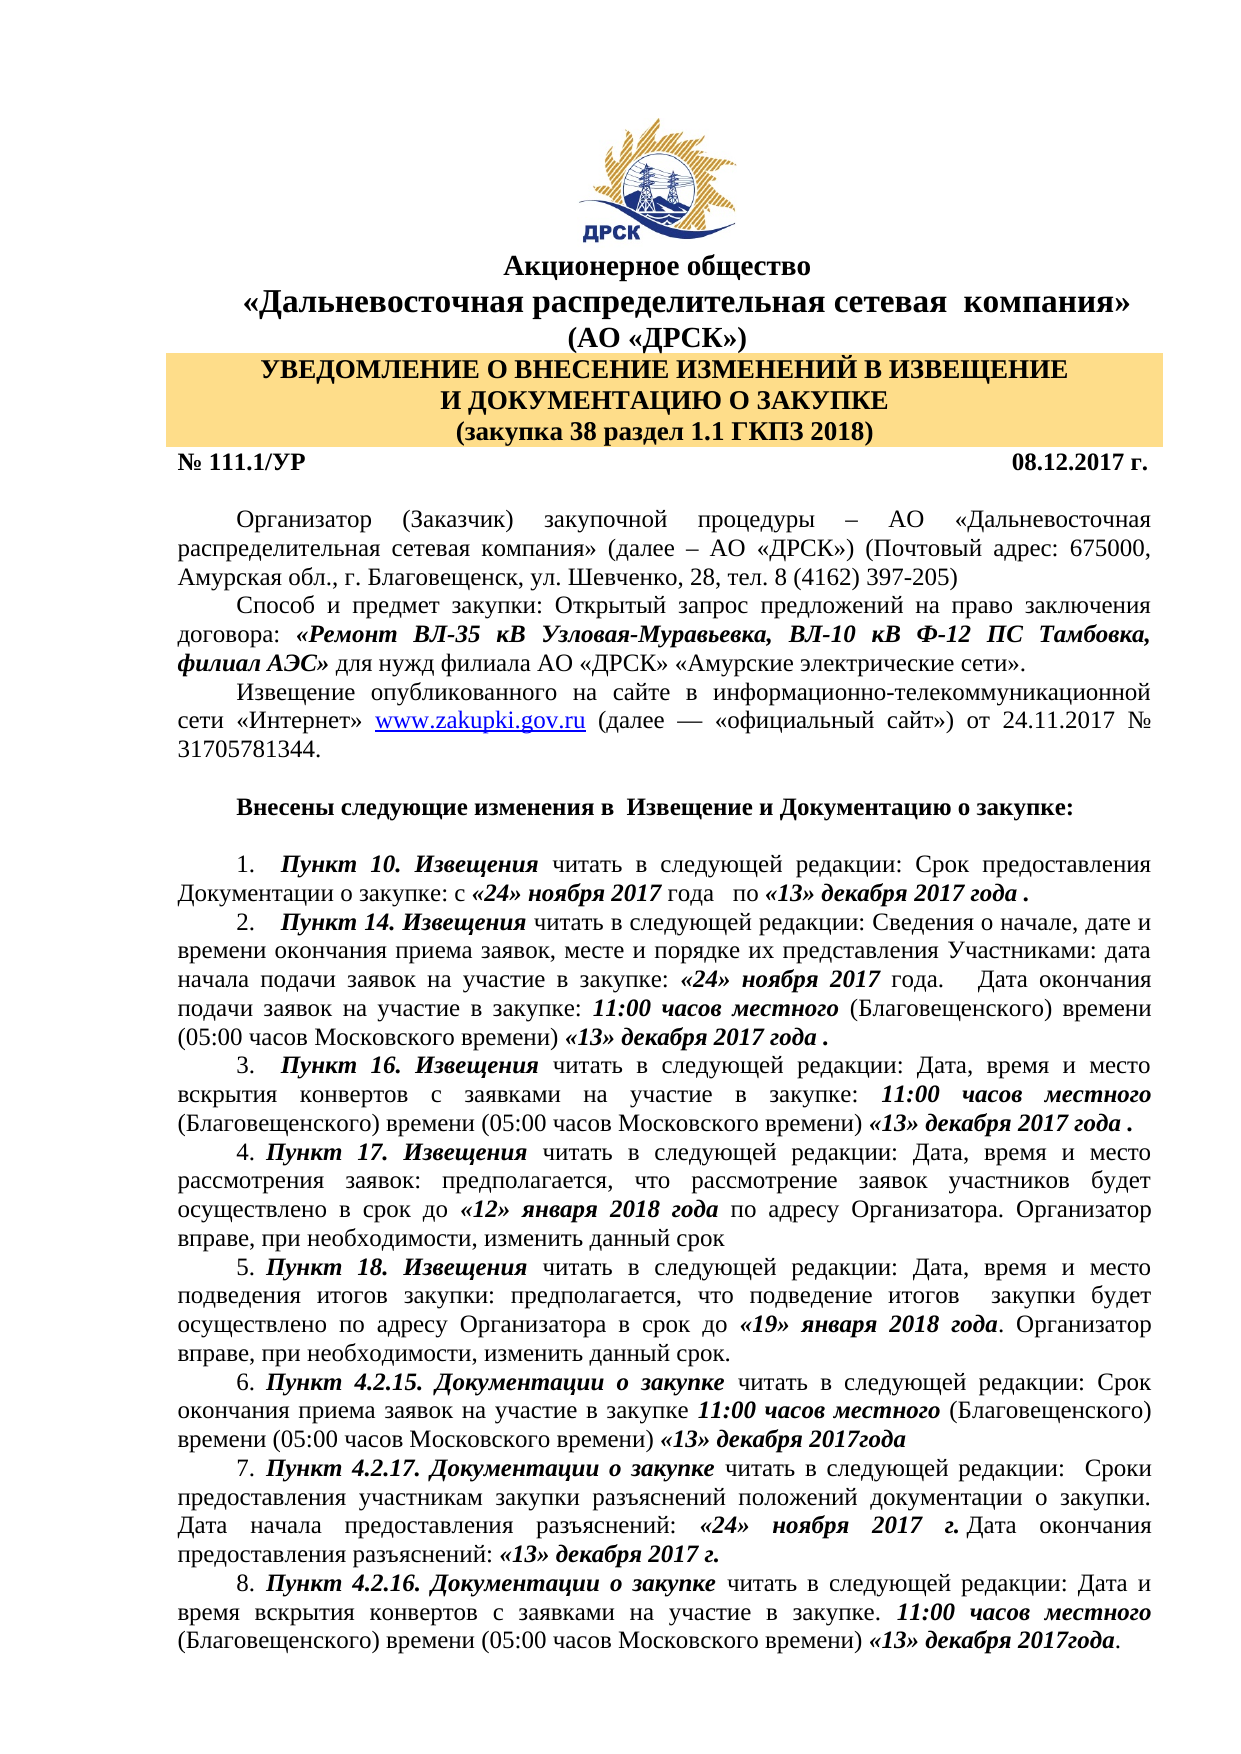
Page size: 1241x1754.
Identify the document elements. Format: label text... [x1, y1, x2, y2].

list Пункт 17. Извещения читать в следующей редакции: Дата, время и место рассмотрения заявок: предполагается, что рассмотрение заявок участников будет осуществлено в срок до «12» января 2018 года по адресу Организатора. Организатор вправе, при необходимости, изменить данный срок [177, 1137, 1152, 1252]
list Пункт 16. Извещения читать в следующей редакции: Дата, время и место вскрытия конвертов с заявками на участие в закупке: 11:00 часов местного (Благовещенского) времени (05:00 часов Московского времени) «13» декабря 2017 года . [177, 1050, 1152, 1137]
text № 111.1/УР 08.12.2017 г. [177, 447, 1152, 504]
list Пункт 10. Извещения читать в следующей редакции: Срок предоставления Документации о закупке: с «24» ноября 2017 года по «13» декабря 2017 года . [177, 849, 1152, 907]
table_header Уведомление о внесение изменений в Извещение и Документацию о закупке (закупка 38 раздел 1.1 ГКПЗ 2018) [166, 353, 1163, 447]
list Пункт 4.2.16. Документации о закупке читать в следующей редакции: Дата и время вскрытия конвертов с заявками на участие в закупке. 11:00 часов местного (Благовещенского) времени (05:00 часов Московского времени) «13» декабря 2017года. [177, 1568, 1152, 1654]
list Организатор (Заказчик) закупочной процедуры – АО «Дальневосточная распределительная сетевая компания» (далее – АО «ДРСК») (Почтовый адрес: 675000, Амурская обл., г. Благовещенск, ул. Шевченко, 28, тел. 8 (4162) 397-205) [177, 504, 1152, 590]
list Способ и предмет закупки: Открытый запрос предложений на право заключения договора: «Ремонт ВЛ-35 кВ Узловая-Муравьевка, ВЛ-10 кВ Ф-12 ПС Тамбовка, филиал АЭС» для нужд филиала АО «ДРСК» «Амурские электрические сети». [177, 590, 1152, 677]
text (АО «ДРСК») [177, 320, 1137, 353]
text Акционерное общество [177, 248, 1137, 281]
list Внесены следующие изменения в Извещение и Документацию о закупке: [177, 792, 1152, 820]
list Пункт 18. Извещения читать в следующей редакции: Дата, время и место подведения итогов закупки: предполагается, что подведение итогов закупки будет осуществлено по адресу Организатора в срок до «19» января 2018 года. Организатор вправе, при необходимости, изменить данный срок. [177, 1252, 1152, 1367]
text «Дальневосточная распределительная сетевая компания» [177, 281, 1137, 320]
list Извещение опубликованного на сайте в информационно-телекоммуникационной сети «Интернет» www.zakupki.gov.ru (далее — «официальный сайт») от 24.11.2017 № 31705781344. [177, 677, 1152, 763]
list Пункт 4.2.15. Документации о закупке читать в следующей редакции: Срок окончания приема заявок на участие в закупке 11:00 часов местного (Благовещенского) времени (05:00 часов Московского времени) «13» декабря 2017года [177, 1367, 1152, 1453]
picture [577, 118, 737, 248]
list Пункт 14. Извещения читать в следующей редакции: Сведения о начале, дате и времени окончания приема заявок, месте и порядке их представления Участниками: дата начала подачи заявок на участие в закупке: «24» ноября 2017 года. Дата окончания подачи заявок на участие в закупке: 11:00 часов местного (Благовещенского) времени (05:00 часов Московского времени) «13» декабря 2017 года . [177, 907, 1152, 1050]
list Пункт 4.2.17. Документации о закупке читать в следующей редакции: Сроки предоставления участникам закупки разъяснений положений документации о закупки. Дата начала предоставления разъяснений: «24» ноября 2017 г. Дата окончания предоставления разъяснений: «13» декабря 2017 г. [177, 1453, 1152, 1568]
